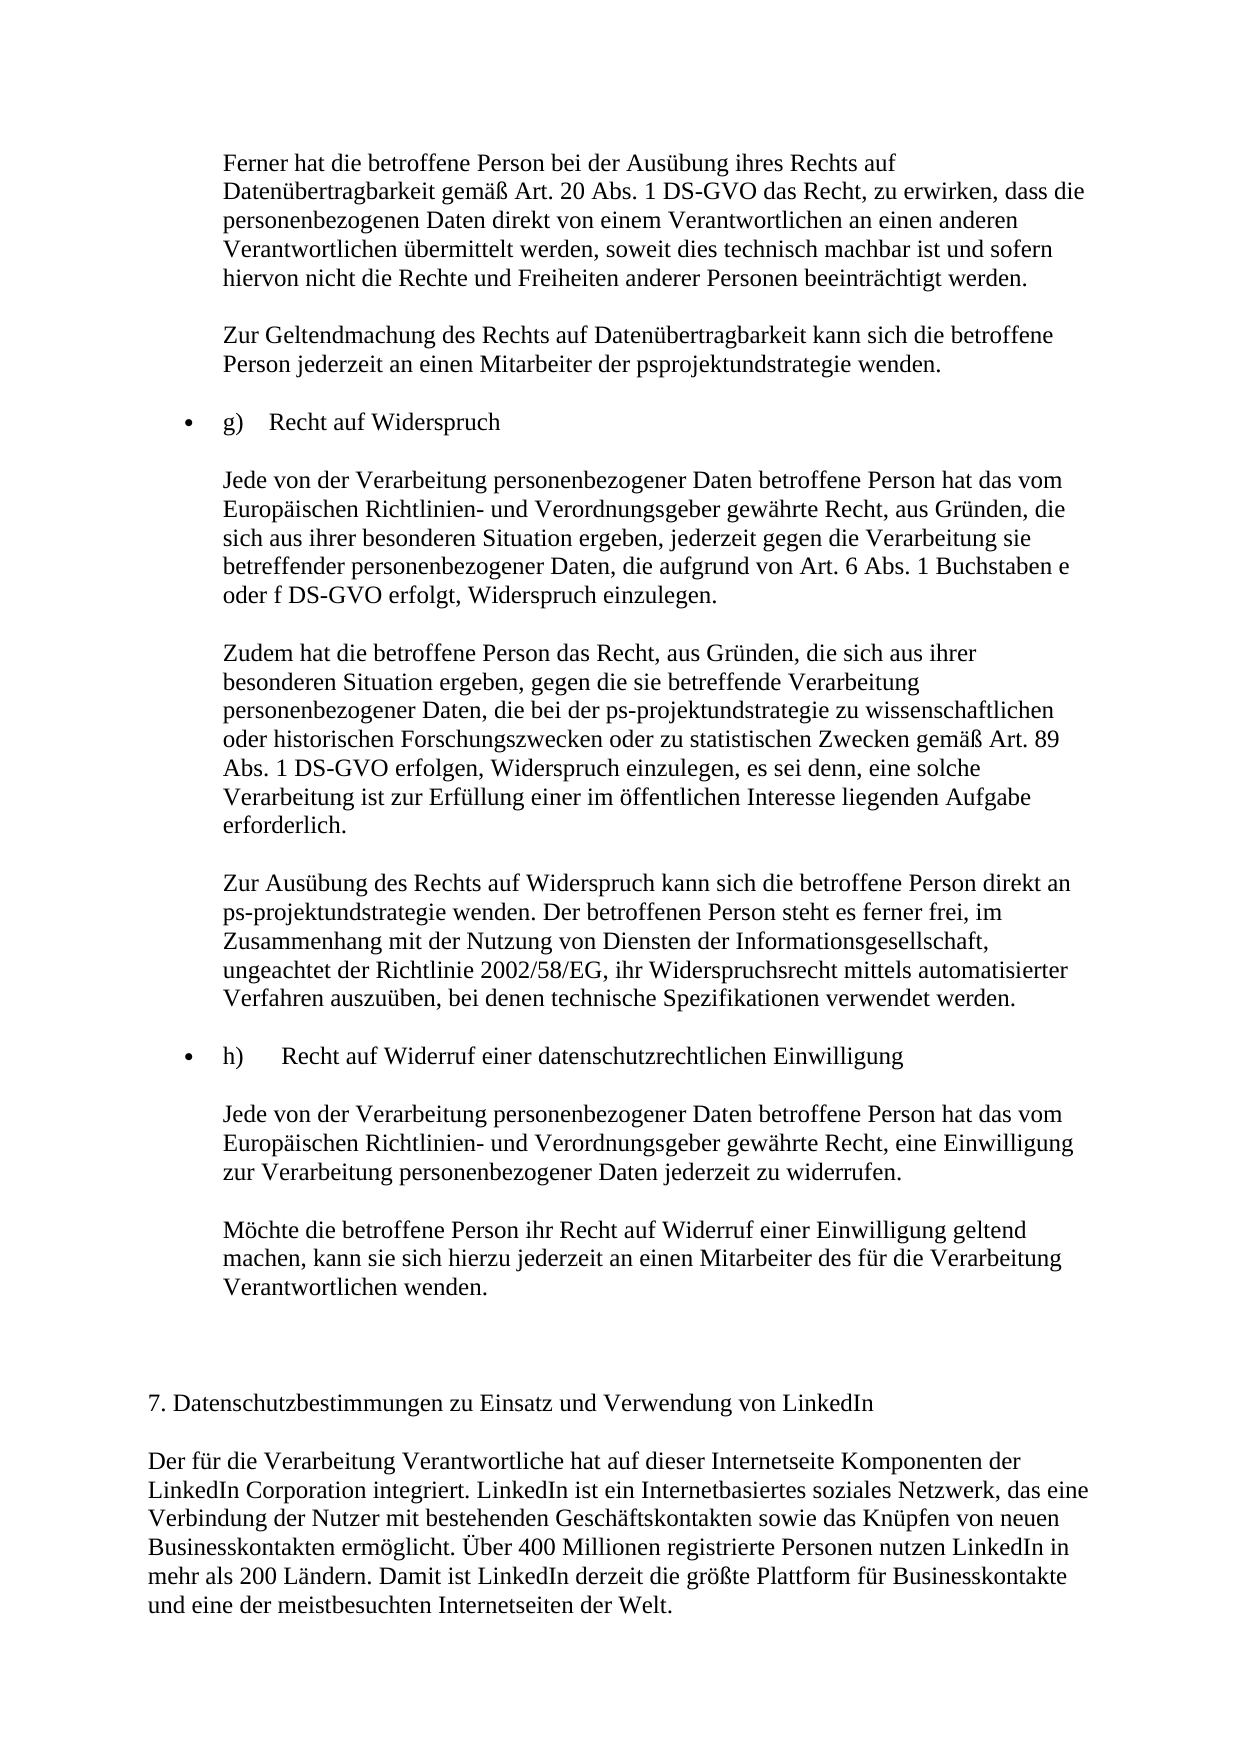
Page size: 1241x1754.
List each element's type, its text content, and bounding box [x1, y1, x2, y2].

text Zudem hat die betroffene Person das Recht, aus Gründen, die sich aus ihrer besonderen Situation ergeben, gegen die sie betreffende Verarbeitung personenbezogener Daten, die bei der ps-projektundstrategie zu wissenschaftlichen oder historischen Forschungszwecken oder zu statistischen Zwecken gemäß Art. 89 Abs. 1 DS-GVO erfolgen, Widerspruch einzulegen, es sei denn, eine solche Verarbeitung ist zur Erfüllung einer im öffentlichen Interesse liegenden Aufgabe erforderlich. [223, 638, 1093, 839]
text Jede von der Verarbeitung personenbezogener Daten betroffene Person hat das vom Europäischen Richtlinien- und Verordnungsgeber gewährte Recht, aus Gründen, die sich aus ihrer besonderen Situation ergeben, jederzeit gegen die Verarbeitung sie betreffender personenbezogener Daten, die aufgrund von Art. 6 Abs. 1 Buchstaben e oder f DS-GVO erfolgt, Widerspruch einzulegen. [223, 465, 1093, 609]
list h) Recht auf Widerruf einer datenschutzrechtlichen Einwilligung [185, 1041, 1093, 1070]
text Zur Geltendmachung des Rechts auf Datenübertragbarkeit kann sich die betroffene Person jederzeit an einen Mitarbeiter der psprojektundstrategie wenden. [223, 321, 1093, 378]
list g) Recht auf Widerspruch [185, 407, 1093, 436]
text Möchte die betroffene Person ihr Recht auf Widerruf einer Einwilligung geltend machen, kann sie sich hierzu jederzeit an einen Mitarbeiter des für die Verarbeitung Verantwortlichen wenden. [223, 1215, 1093, 1301]
text Der für die Verarbeitung Verantwortliche hat auf dieser Internetseite Komponenten der LinkedIn Corporation integriert. LinkedIn ist ein Internetbasiertes soziales Netzwerk, das eine Verbindung der Nutzer mit bestehenden Geschäftskontakten sowie das Knüpfen von neuen Businesskontakten ermöglicht. Über 400 Millionen registrierte Personen nutzen LinkedIn in mehr als 200 Ländern. Damit ist LinkedIn derzeit die größte Plattform für Businesskontakte und eine der meistbesuchten Internetseiten der Welt. [148, 1446, 1093, 1618]
text Ferner hat die betroffene Person bei der Ausübung ihres Rechts auf Datenübertragbarkeit gemäß Art. 20 Abs. 1 DS-GVO das Recht, zu erwirken, dass die personenbezogenen Daten direkt von einem Verantwortlichen an einen anderen Verantwortlichen übermittelt werden, soweit dies technisch machbar ist und sofern hiervon nicht die Rechte und Freiheiten anderer Personen beeinträchtigt werden. [223, 148, 1093, 291]
text 7. Datenschutzbestimmungen zu Einsatz und Verwendung von LinkedIn [148, 1388, 1093, 1417]
text Jede von der Verarbeitung personenbezogener Daten betroffene Person hat das vom Europäischen Richtlinien- und Verordnungsgeber gewährte Recht, eine Einwilligung zur Verarbeitung personenbezogener Daten jederzeit zu widerrufen. [223, 1099, 1093, 1186]
text Zur Ausübung des Rechts auf Widerspruch kann sich die betroffene Person direkt an ps-projektundstrategie wenden. Der betroffenen Person steht es ferner frei, im Zusammenhang mit der Nutzung von Diensten der Informationsgesellschaft, ungeachtet der Richtlinie 2002/58/EG, ihr Widerspruchsrecht mittels automatisierter Verfahren auszuüben, bei denen technische Spezifikationen verwendet werden. [223, 868, 1093, 1012]
